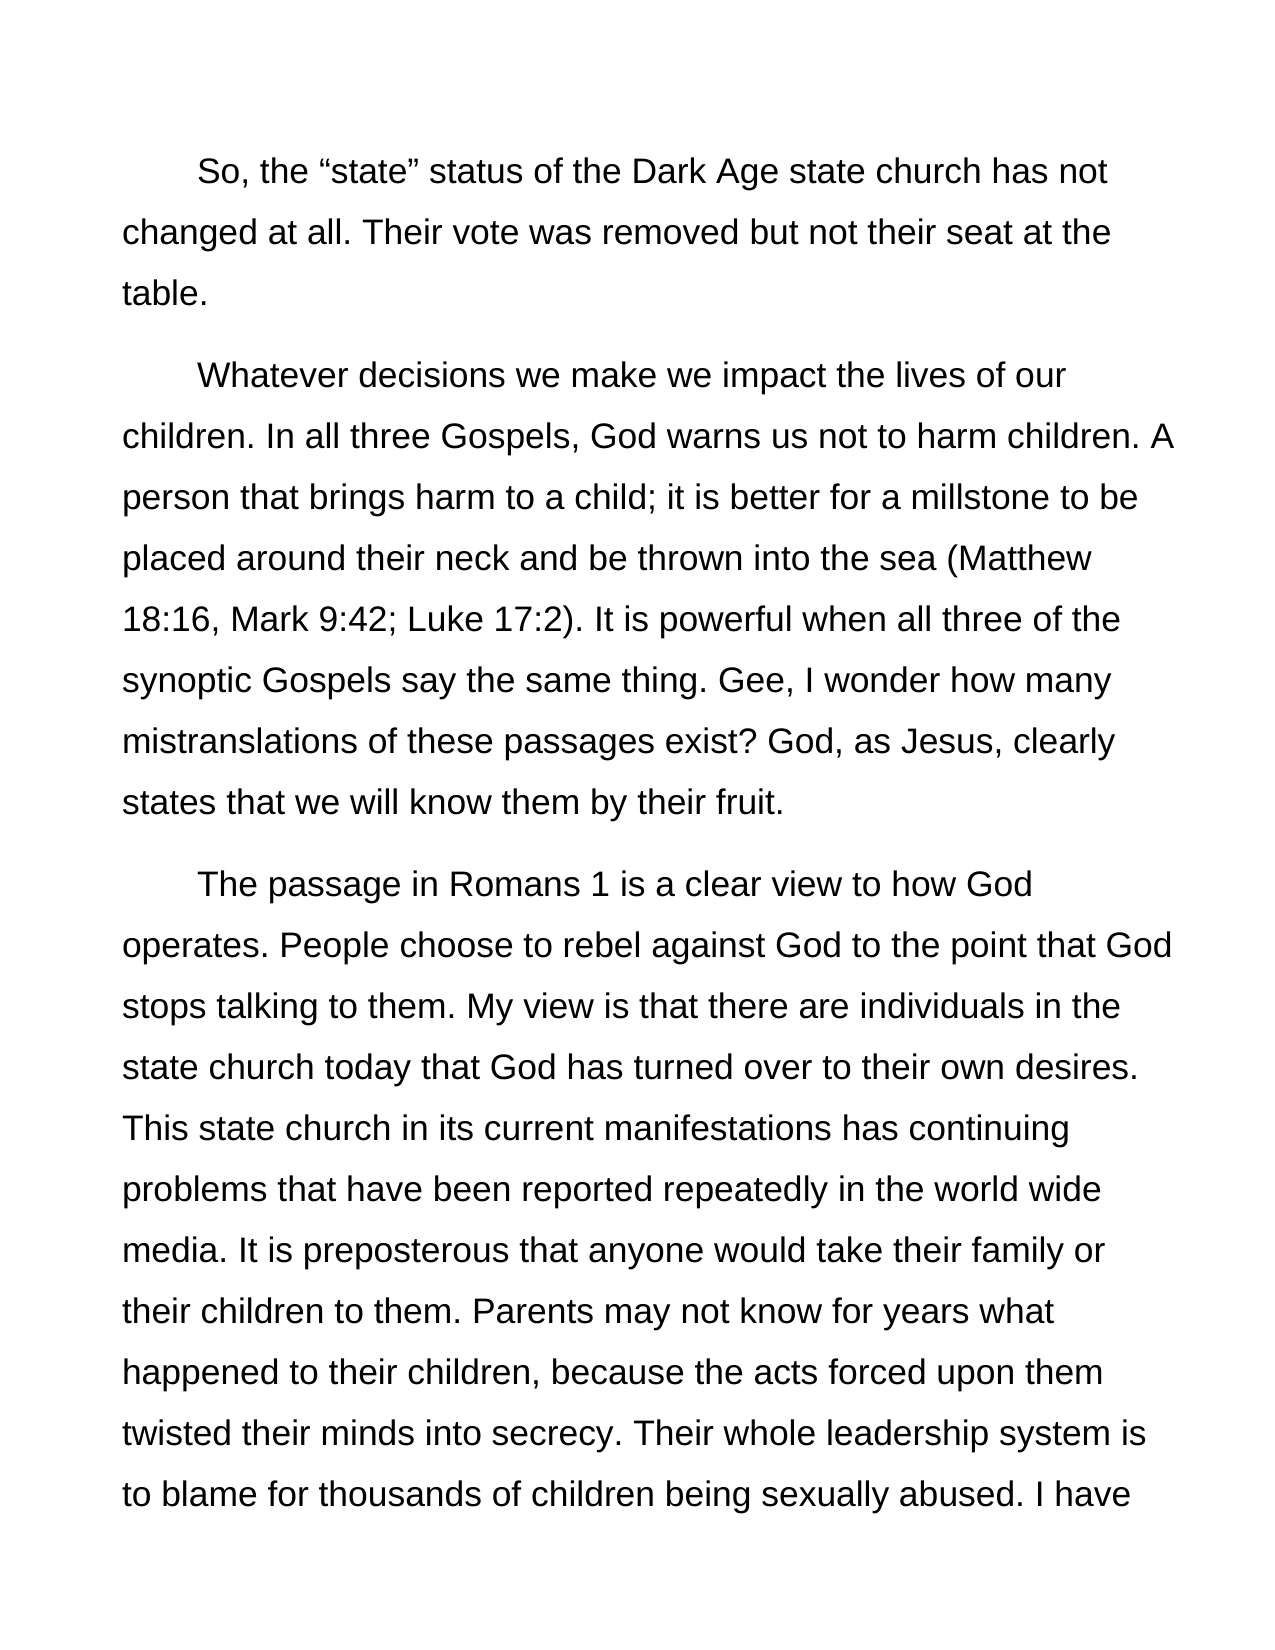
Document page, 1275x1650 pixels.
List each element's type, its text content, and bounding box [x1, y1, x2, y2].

text So, the “state” status of the Dark Age state church has not changed at all. Their vote was removed but not their seat at the table. [122, 150, 1181, 313]
text Whatever decisions we make we impact the lives of our children. In all three Gospels, God warns us not to harm children. A person that brings harm to a child; it is better for a millstone to be placed around their neck and be thrown into the sea (Matthew 18:16, Mark 9:42; Luke 17:2). It is powerful when all three of the synoptic Gospels say the same thing. Gee, I wonder how many mistranslations of these passages exist? God, as Jesus, clearly states that we will know them by their fruit. [122, 354, 1181, 822]
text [122, 863, 1181, 1514]
